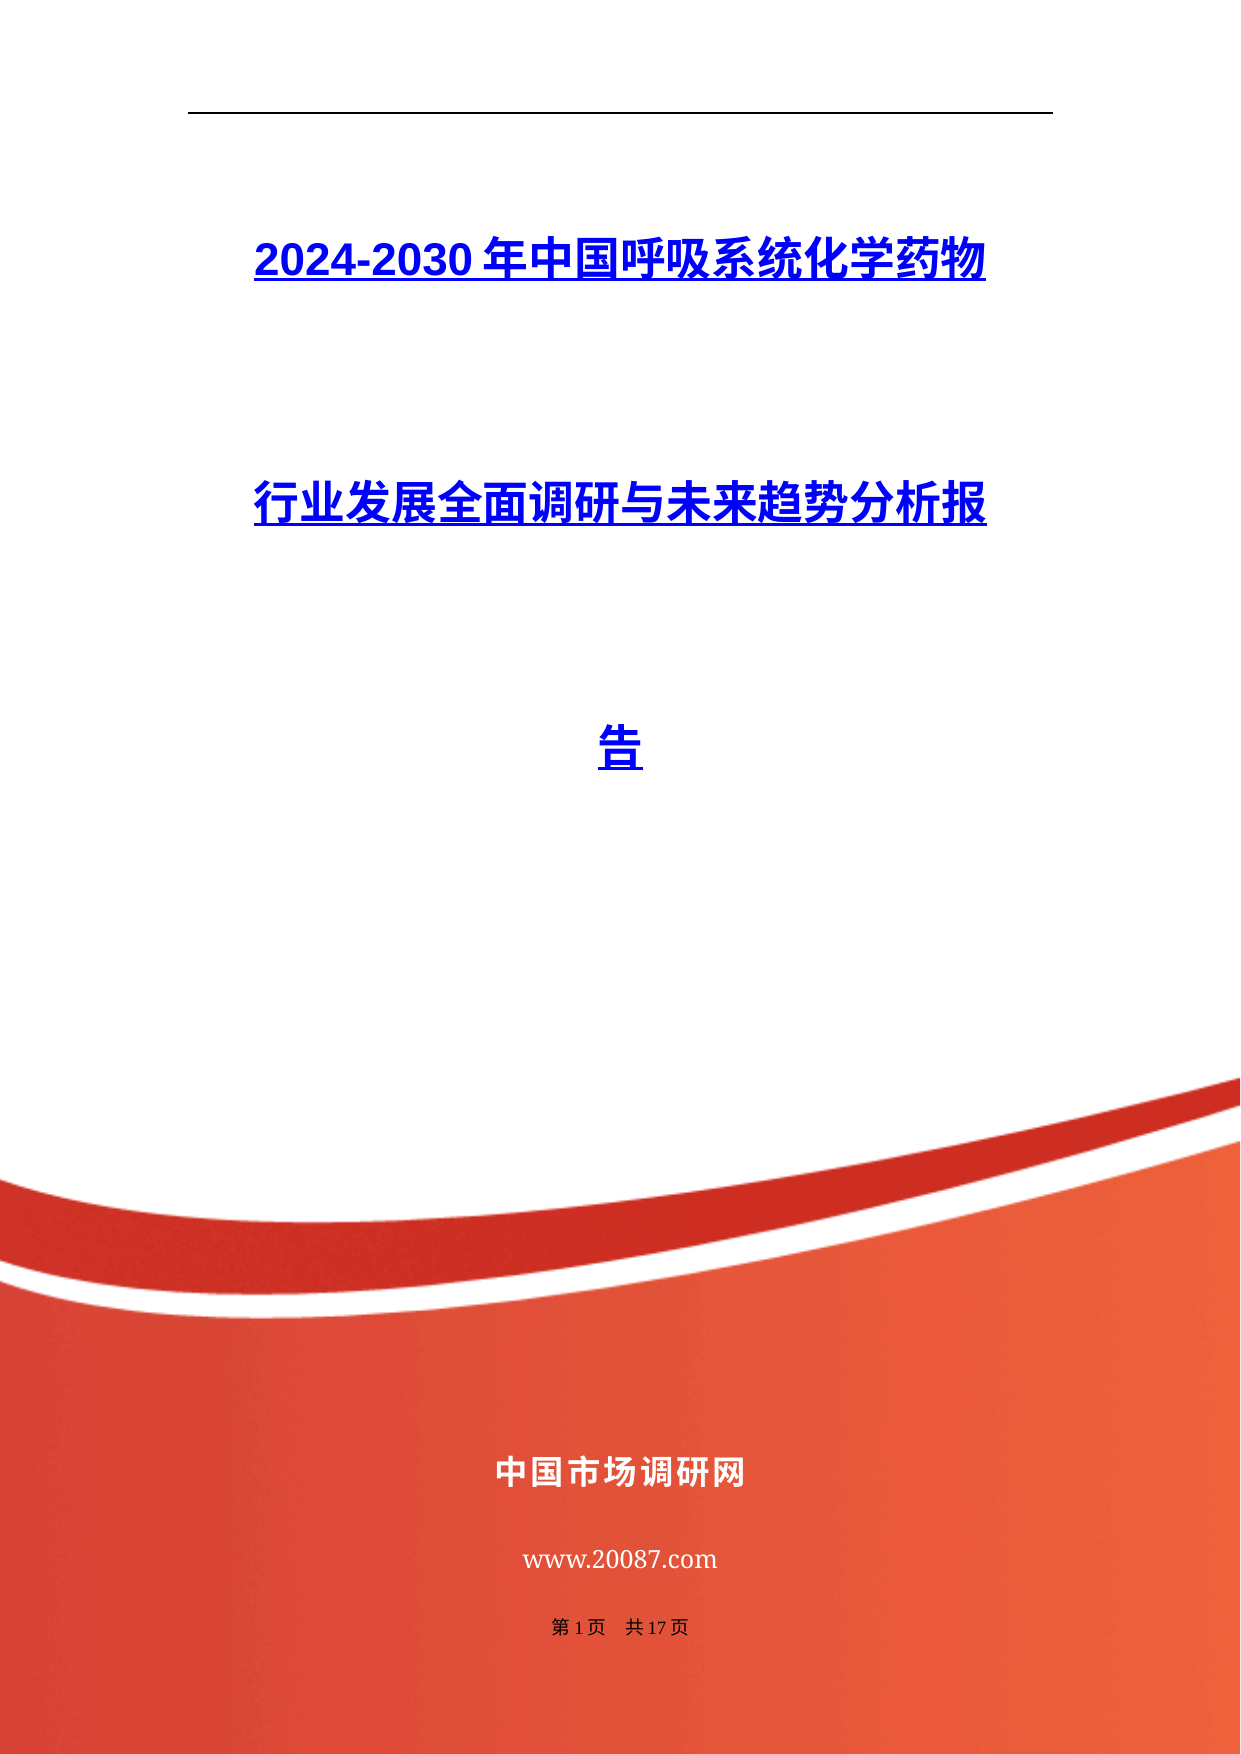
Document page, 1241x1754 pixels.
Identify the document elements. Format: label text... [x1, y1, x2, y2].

picture [0, 1006, 1241, 1754]
subtitle 中国市场调研网 [187, 1437, 1053, 1502]
text www.20087.com [187, 1526, 1053, 1591]
table_header 2024-2030年中国呼吸系统化学药物行业发展全面调研与未来趋势分析报告 [188, 207, 1053, 871]
